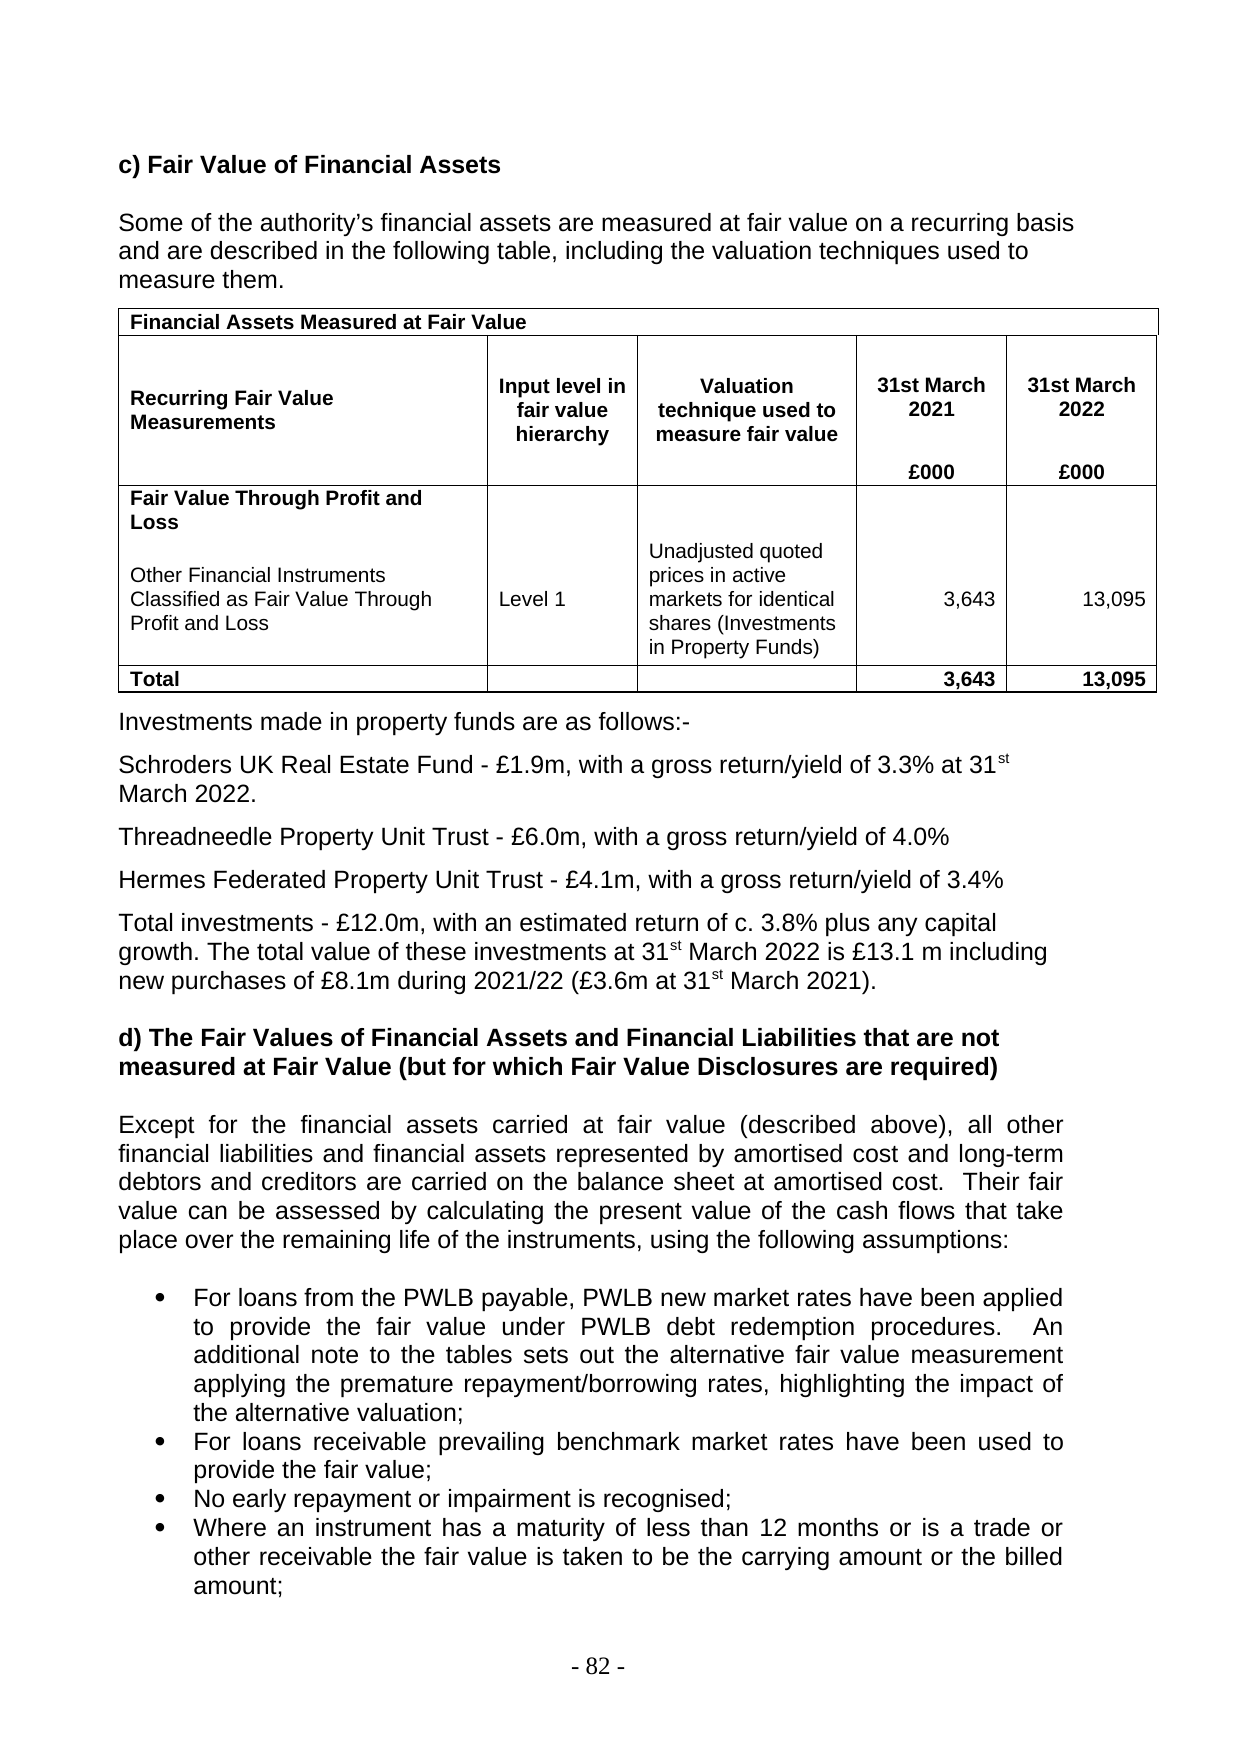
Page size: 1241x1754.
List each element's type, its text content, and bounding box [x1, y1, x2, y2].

list Where an instrument has a maturity of less than 12 months or is a trade or other receivable the fair value is taken to be the carrying amount or the billed amount; [156, 1513, 1065, 1599]
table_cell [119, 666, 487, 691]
text Except for the financial assets carried at fair value (described above), all other financial liabilities and financial assets represented by amortised cost and long-term debtors and creditors are carried on the balance sheet at amortised cost. Their fair value can be assessed by calculating the present value of the cash flows that take place over the remaining life of the instruments, using the following assumptions: [118, 1110, 1065, 1253]
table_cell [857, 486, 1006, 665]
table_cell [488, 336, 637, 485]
text Hermes Federated Property Unit Trust - £4.1m, with a gross return/yield of 3.4% [118, 865, 1078, 894]
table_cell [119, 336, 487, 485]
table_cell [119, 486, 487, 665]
text Investments made in property funds are as follows:- [118, 707, 1078, 736]
text Schroders UK Real Estate Fund - £1.9m, with a gross return/yield of 3.3% at 31st March 2022. [118, 750, 1078, 807]
text c) Fair Value of Financial Assets [118, 150, 1078, 179]
text Total investments - £12.0m, with an estimated return of c. 3.8% plus any capital growth. The total value of these investments at 31st March 2022 is £13.1 m including new purchases of £8.1m during 2021/22 (£3.6m at 31st March 2021). [118, 908, 1078, 994]
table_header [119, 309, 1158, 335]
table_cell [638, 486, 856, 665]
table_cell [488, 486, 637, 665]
text Threadneedle Property Unit Trust - £6.0m, with a gross return/yield of 4.0% [118, 822, 1078, 851]
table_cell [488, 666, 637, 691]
list For loans from the PWLB payable, PWLB new market rates have been applied to provide the fair value under PWLB debt redemption procedures. An additional note to the tables sets out the alternative fair value measurement applying the premature repayment/borrowing rates, highlighting the impact of the alternative valuation; [156, 1283, 1065, 1427]
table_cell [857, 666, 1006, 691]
text Some of the authority’s financial assets are measured at fair value on a recurring basis and are described in the following table, including the valuation techniques used to measure them. [118, 207, 1078, 294]
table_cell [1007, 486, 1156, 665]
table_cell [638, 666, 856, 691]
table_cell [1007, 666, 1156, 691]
list For loans receivable prevailing benchmark market rates have been used to provide the fair value; [156, 1427, 1065, 1484]
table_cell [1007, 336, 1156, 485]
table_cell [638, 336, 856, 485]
text d) The Fair Values of Financial Assets and Financial Liabilities that are not measured at Fair Value (but for which Fair Value Disclosures are required) [118, 1023, 1078, 1081]
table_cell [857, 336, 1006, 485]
list No early repayment or impairment is recognised; [156, 1484, 1065, 1513]
